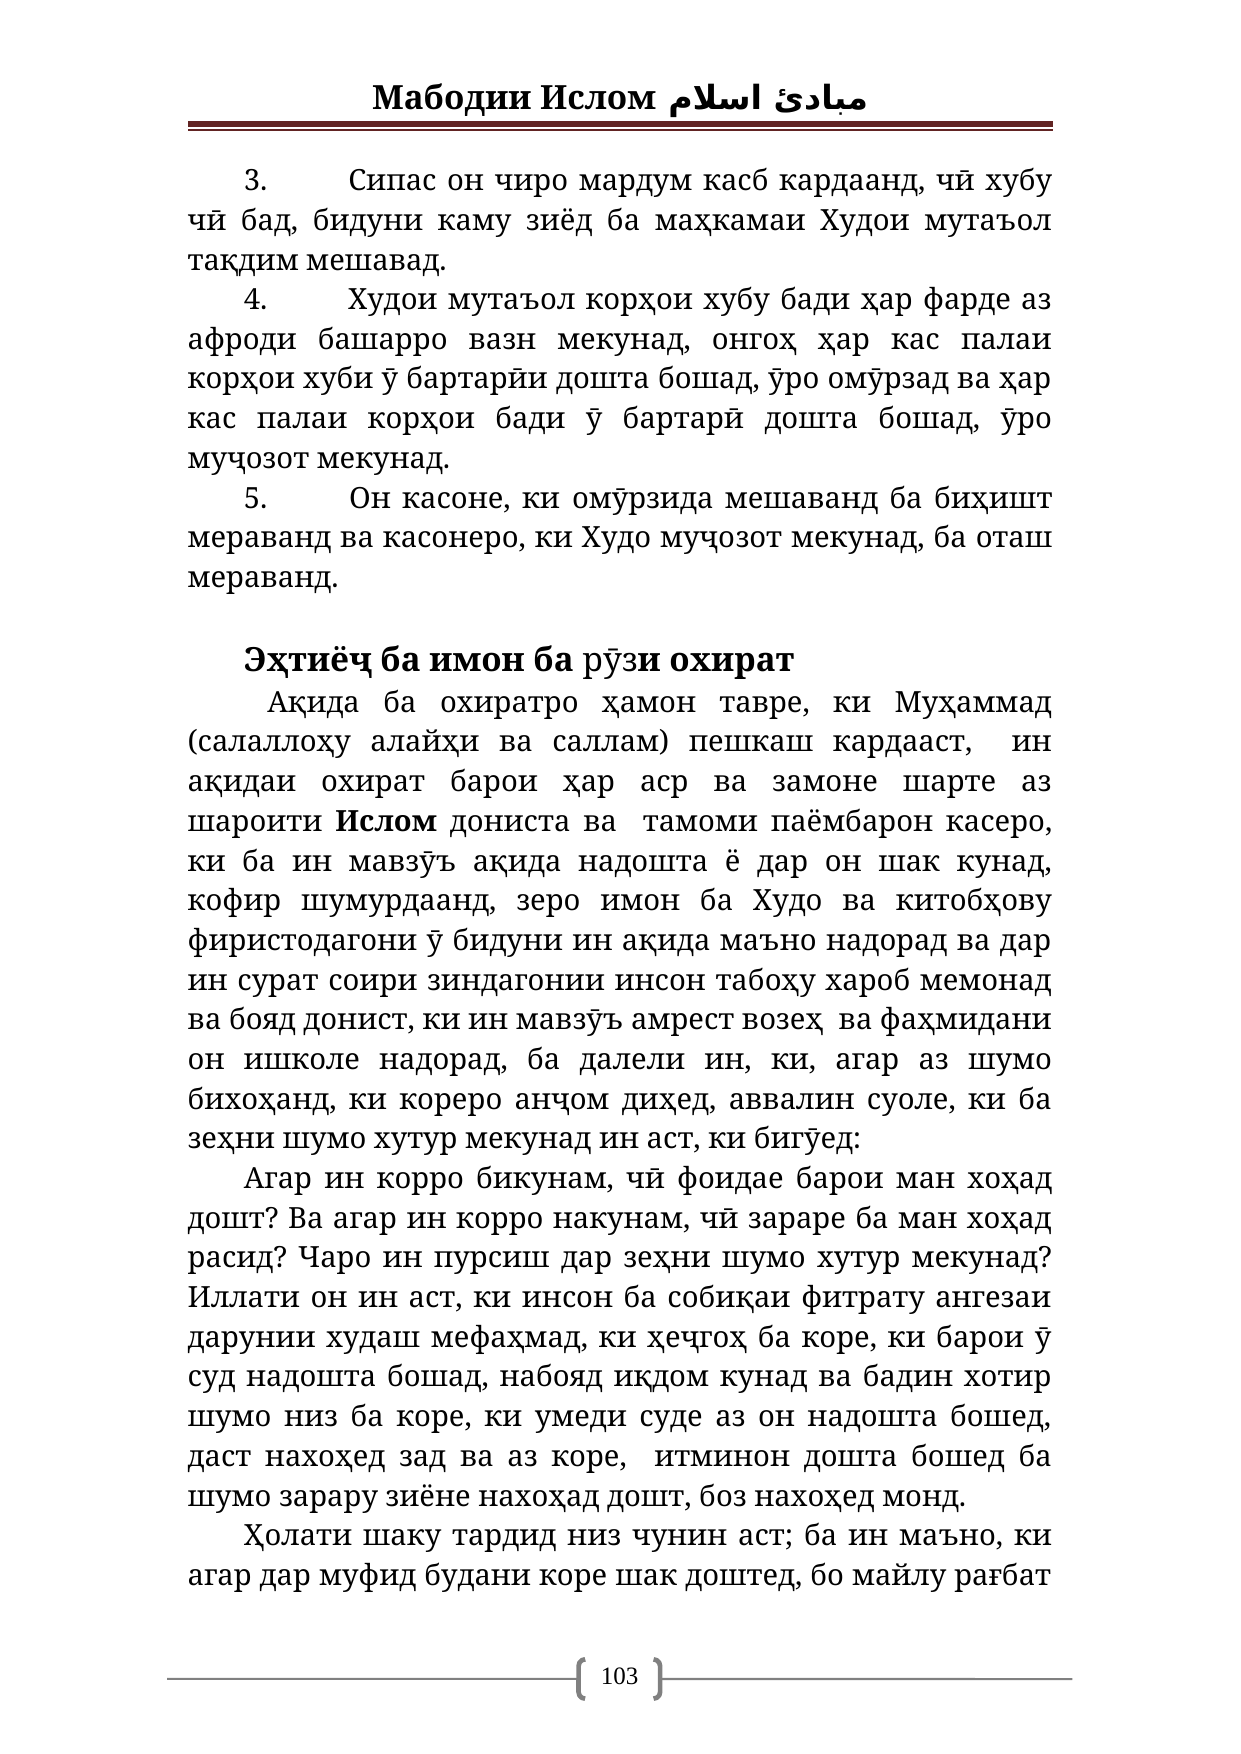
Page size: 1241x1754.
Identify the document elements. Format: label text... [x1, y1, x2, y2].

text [187, 1514, 1053, 1594]
list Он касоне, ки омӯрзида мешаванд ба биҳишт мераванд ва касонеро, ки Худо муҷозот мекунад, ба оташ мераванд. [187, 477, 1053, 596]
text Ақида ба охиратро ҳамон тавре, ки Муҳаммад (салаллоҳу алайҳи ва саллам) пешкаш кардааст, ин ақидаи охират барои ҳар аср ва замоне шарте аз шароити Ислом дониста ва тамоми паёмбарон касеро, ки ба ин мавзӯъ ақида надошта ё дар он шак кунад, кофир шумурдаанд, зеро имон ба Худо ва китобҳову фиристодагони ӯ бидуни ин ақида маъно надорад ва дар ин сурат соири зиндагонии инсон табоҳу хароб мемонад ва бояд донист, ки ин мавзӯъ амрест возеҳ ва фаҳмидани он ишколе надорад, ба далели ин, ки, агар аз шумо бихоҳанд, ки кореро анҷом диҳед, аввалин суоле, ки ба зеҳни шумо хутур мекунад ин аст, ки бигӯед: [187, 681, 1053, 1157]
list Худои мутаъол корҳои хубу бади ҳар фарде аз афроди башарро вазн мекунад, онгоҳ ҳар кас палаи корҳои хуби ӯ бартарӣи дошта бошад, ӯро омӯрзад ва ҳар кас палаи корҳои бади ӯ бартарӣ дошта бошад, ӯро муҷозот мекунад. [187, 278, 1053, 477]
list Сипас он чиро мардум касб кардаанд, чӣ хубу чӣ бад, бидуни каму зиёд ба маҳкамаи Худои мутаъол тақдим мешавад. [187, 159, 1053, 278]
text Эҳтиёҷ ба имон ба рӯзи охират [187, 636, 1053, 681]
text Агар ин корро бикунам, чӣ фоидае барои ман хоҳад дошт? Ва агар ин корро накунам, чӣ зараре ба ман хоҳад расид? Чаро ин пурсиш дар зеҳни шумо хутур мекунад? Иллати он ин аст, ки инсон ба собиқаи фитрату ангезаи дарунии худаш мефаҳмад, ки ҳеҷгоҳ ба коре, ки барои ӯ суд надошта бошад, набояд иқдом кунад ва бадин хотир шумо низ ба коре, ки умеди суде аз он надошта бошед, даст нахоҳед зад ва аз коре, итминон дошта бошед ба шумо зарару зиёне нахоҳад дошт, боз нахоҳед монд. [187, 1157, 1053, 1514]
